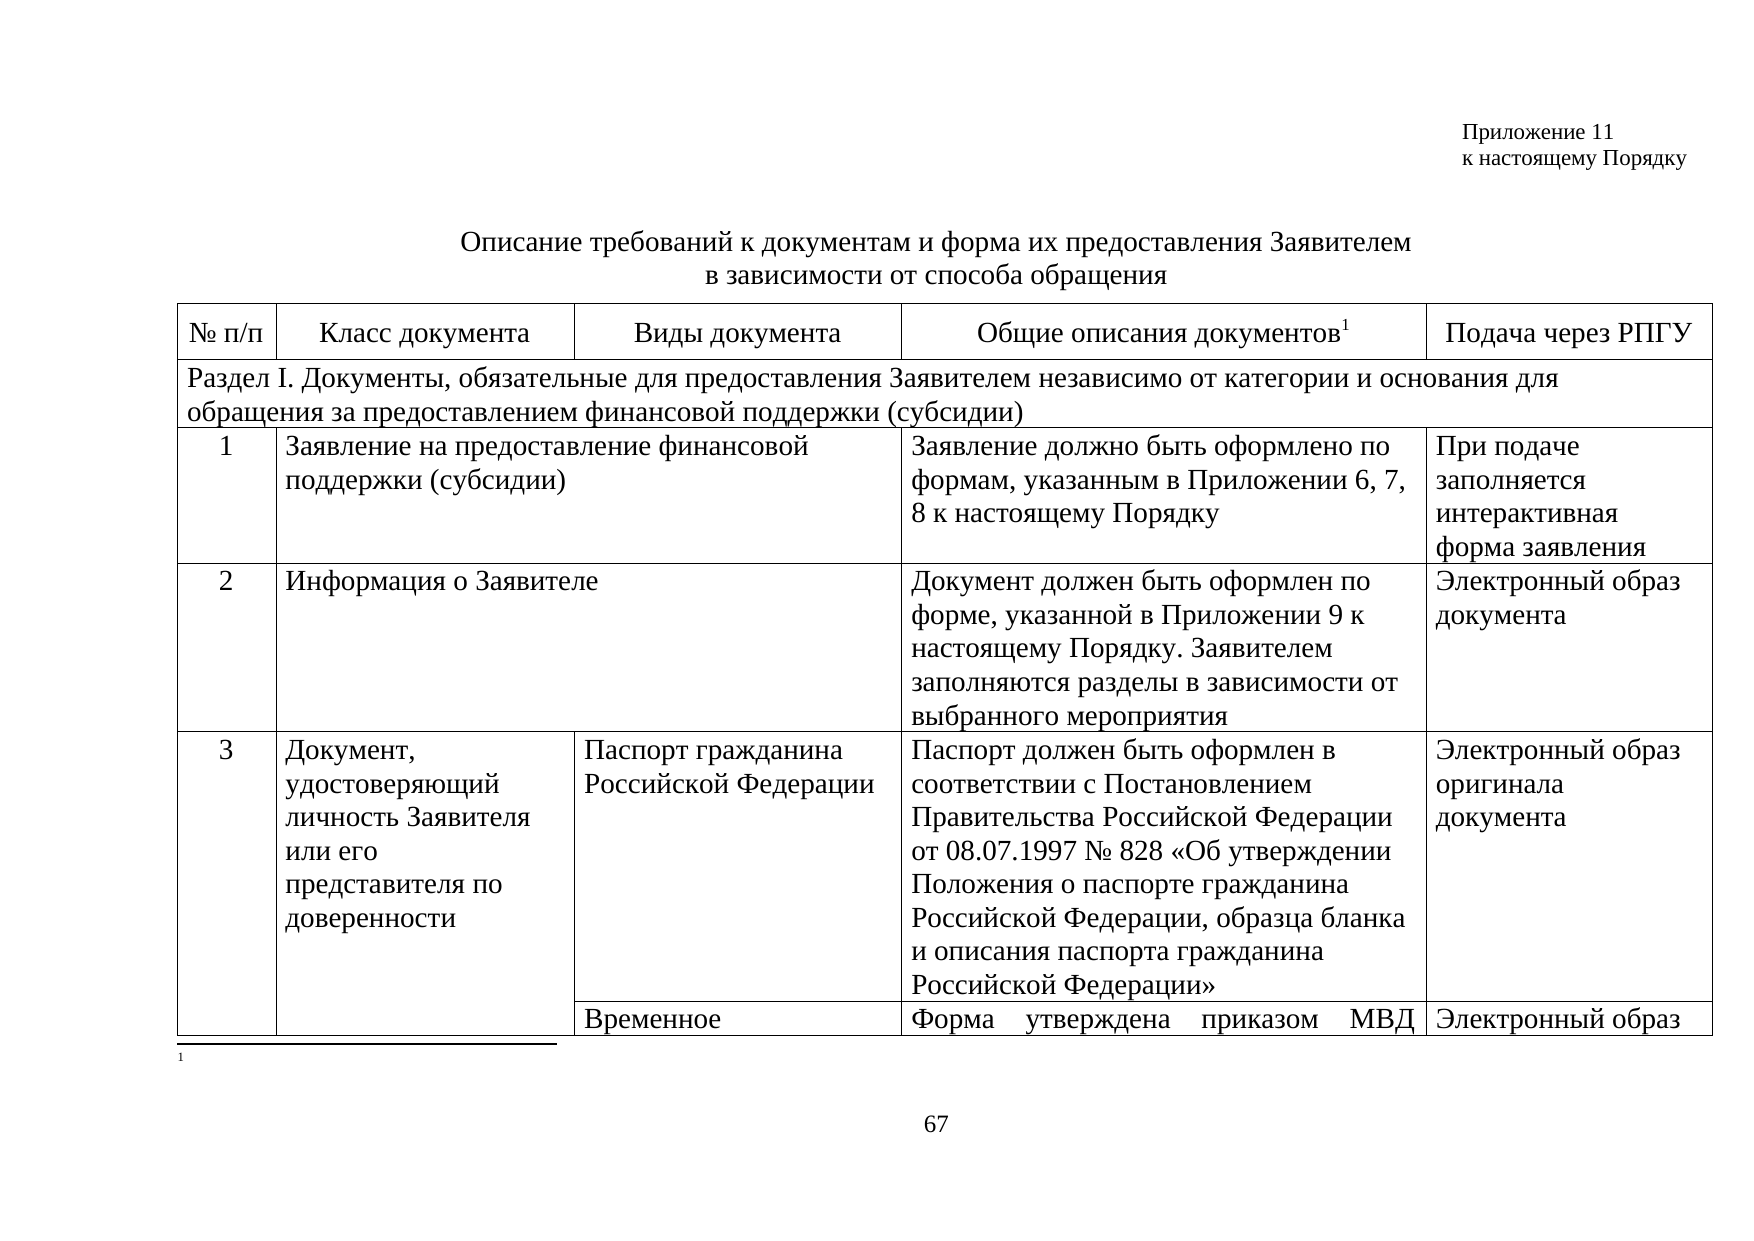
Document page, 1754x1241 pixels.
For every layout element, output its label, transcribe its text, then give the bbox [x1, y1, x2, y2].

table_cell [575, 1002, 901, 1035]
table_cell Электронный образ документа [1427, 564, 1712, 731]
table_cell Заявление на предоставление финансовой поддержки (субсидии) [277, 428, 901, 562]
table_cell Раздел I. Документы, обязательные для предоставления Заявителем независимо от категории и основания для обращения за предоставлением финансовой поддержки (субсидии) [178, 360, 1712, 427]
table_cell Паспорт гражданина Российской Федерации [575, 732, 901, 1001]
table_header Подача через РПГУ [1427, 304, 1712, 359]
table_cell 2 [178, 564, 276, 731]
text Описание требований к документам и форма их предоставления Заявителем [177, 224, 1695, 257]
table_cell Заявление должно быть оформлено по формам, указанным в Приложении 6, 7, 8 к настоящему Порядку [902, 428, 1426, 562]
table_cell 1 [178, 428, 276, 562]
text к настоящему Порядку [1462, 144, 1695, 171]
table_header Виды документа [575, 304, 901, 359]
table_header № п/п [178, 304, 276, 359]
table_cell При подаче заполняется интерактивная форма заявления [1427, 428, 1712, 562]
table_cell Документ, удостоверяющий личность Заявителя или его представителя по доверенности [277, 732, 574, 1035]
text Приложение 11 [1462, 118, 1666, 144]
table_cell 3 [178, 732, 276, 1035]
table_cell Информация о Заявителе [277, 564, 901, 731]
text в зависимости от способа обращения [177, 257, 1695, 291]
table_header Общие описания документов [902, 304, 1426, 359]
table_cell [902, 1002, 1426, 1035]
table_cell Паспорт должен быть оформлен в соответствии с Постановлением Правительства Российской Федерации от 08.07.1997 № 828 «Об утверждении Положения о паспорте гражданина Российской Федерации, образца бланка и описания паспорта гражданина Российской Федерации» [902, 732, 1426, 1001]
table_header Класс документа [277, 304, 574, 359]
table_cell Электронный образ оригинала документа [1427, 732, 1712, 1001]
table_cell Электронный образ оригинала документа [1427, 1002, 1712, 1035]
table_cell Документ должен быть оформлен по форме, указанной в Приложении 9 к настоящему Порядку. Заявителем заполняются разделы в зависимости от выбранного мероприятия [902, 564, 1426, 731]
